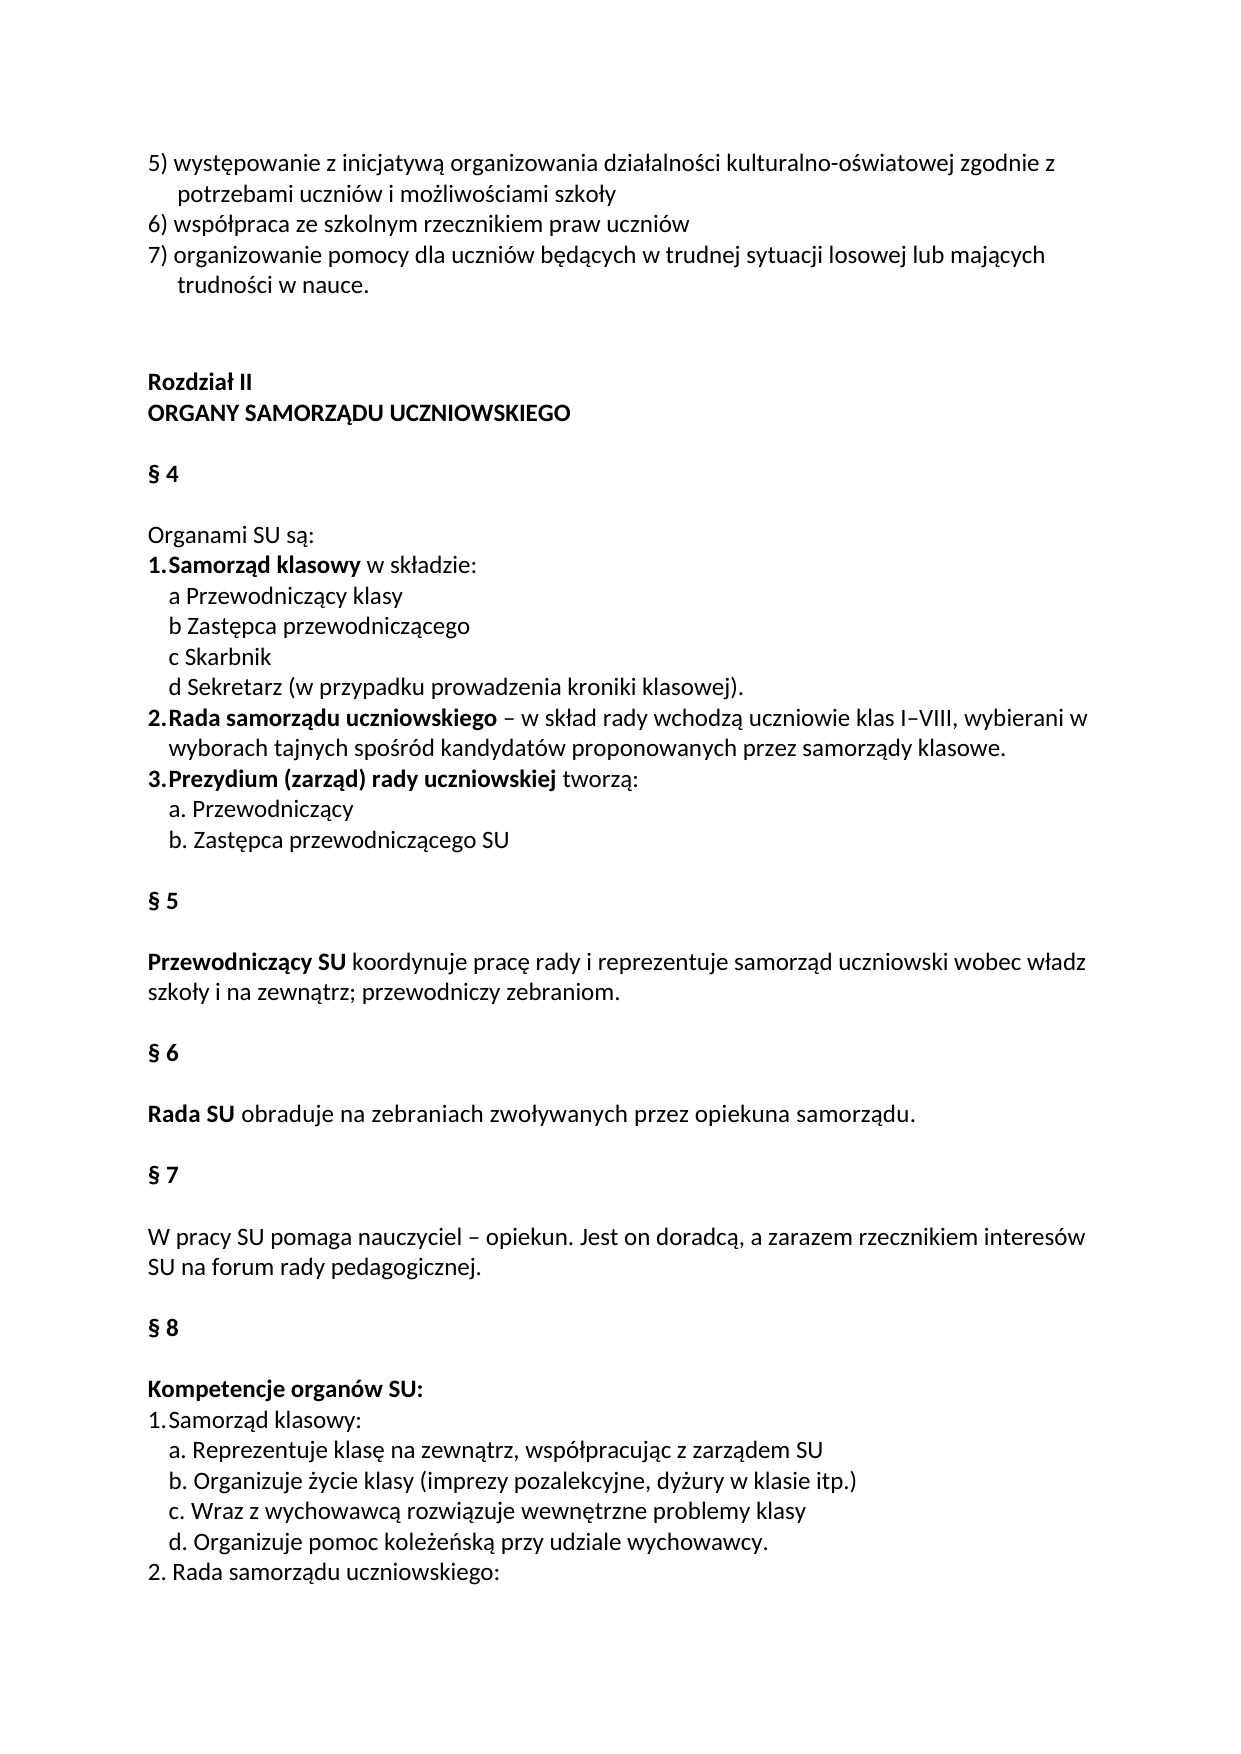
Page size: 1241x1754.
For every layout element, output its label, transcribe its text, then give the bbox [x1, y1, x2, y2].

text § 7 [148, 1160, 1093, 1190]
text 7) organizowanie pomocy dla uczniów będących w trudnej sytuacji losowej lub mających trudności w nauce. [148, 239, 1093, 300]
text a. Reprezentuje klasę na zewnątrz, współpracując z zarządem SU [168, 1434, 1093, 1465]
text 3. Prezydium (zarząd) rady uczniowskiej tworzą: [148, 763, 1093, 793]
text § 4 [148, 458, 1093, 488]
text 2. Rada samorządu uczniowskiego – w skład rady wchodzą uczniowie klas I–VIII, wybierani w wyborach tajnych spośród kandydatów proponowanych przez samorządy klasowe. [148, 702, 1093, 763]
text W pracy SU pomaga nauczyciel – opiekun. Jest on doradcą, a zarazem rzecznikiem interesów SU na forum rady pedagogicznej. [148, 1221, 1093, 1282]
text § 5 [148, 885, 1093, 916]
text Organami SU są: [148, 519, 1093, 549]
text b. Organizuje życie klasy (imprezy pozalekcyjne, dyżury w klasie itp.) [168, 1465, 1093, 1495]
text Rozdział II [148, 366, 1093, 397]
text b. Zastępca przewodniczącego SU [168, 824, 1093, 854]
text a. Przewodniczący [168, 793, 1093, 824]
text 6) współpraca ze szkolnym rzecznikiem praw uczniów [148, 209, 1093, 239]
text § 6 [148, 1038, 1093, 1068]
text a Przewodniczący klasy [168, 580, 1093, 610]
text 2. Rada samorządu uczniowskiego: [148, 1556, 1093, 1587]
text 5) występowanie z inicjatywą organizowania działalności kulturalno-oświatowej zgodnie z potrzebami uczniów i możliwościami szkoły [148, 148, 1093, 209]
text 1. Samorząd klasowy w składzie: [148, 549, 1093, 580]
text 1. Samorząd klasowy: [148, 1404, 1093, 1434]
text Przewodniczący SU koordynuje pracę rady i reprezentuje samorząd uczniowski wobec władz szkoły i na zewnątrz; przewodniczy zebraniom. [148, 946, 1093, 1007]
text c. Wraz z wychowawcą rozwiązuje wewnętrzne problemy klasy [168, 1495, 1093, 1526]
text d. Organizuje pomoc koleżeńską przy udziale wychowawcy. [168, 1526, 1093, 1556]
text b Zastępca przewodniczącego [168, 610, 1093, 641]
text c Skarbnik [168, 641, 1093, 671]
text d Sekretarz (w przypadku prowadzenia kroniki klasowej). [168, 671, 1093, 702]
text Rada SU obraduje na zebraniach zwoływanych przez opiekuna samorządu. [148, 1099, 1093, 1129]
text ORGANY SAMORZĄDU UCZNIOWSKIEGO [148, 397, 1093, 427]
text § 8 [148, 1312, 1093, 1343]
text Kompetencje organów SU: [148, 1373, 1093, 1404]
